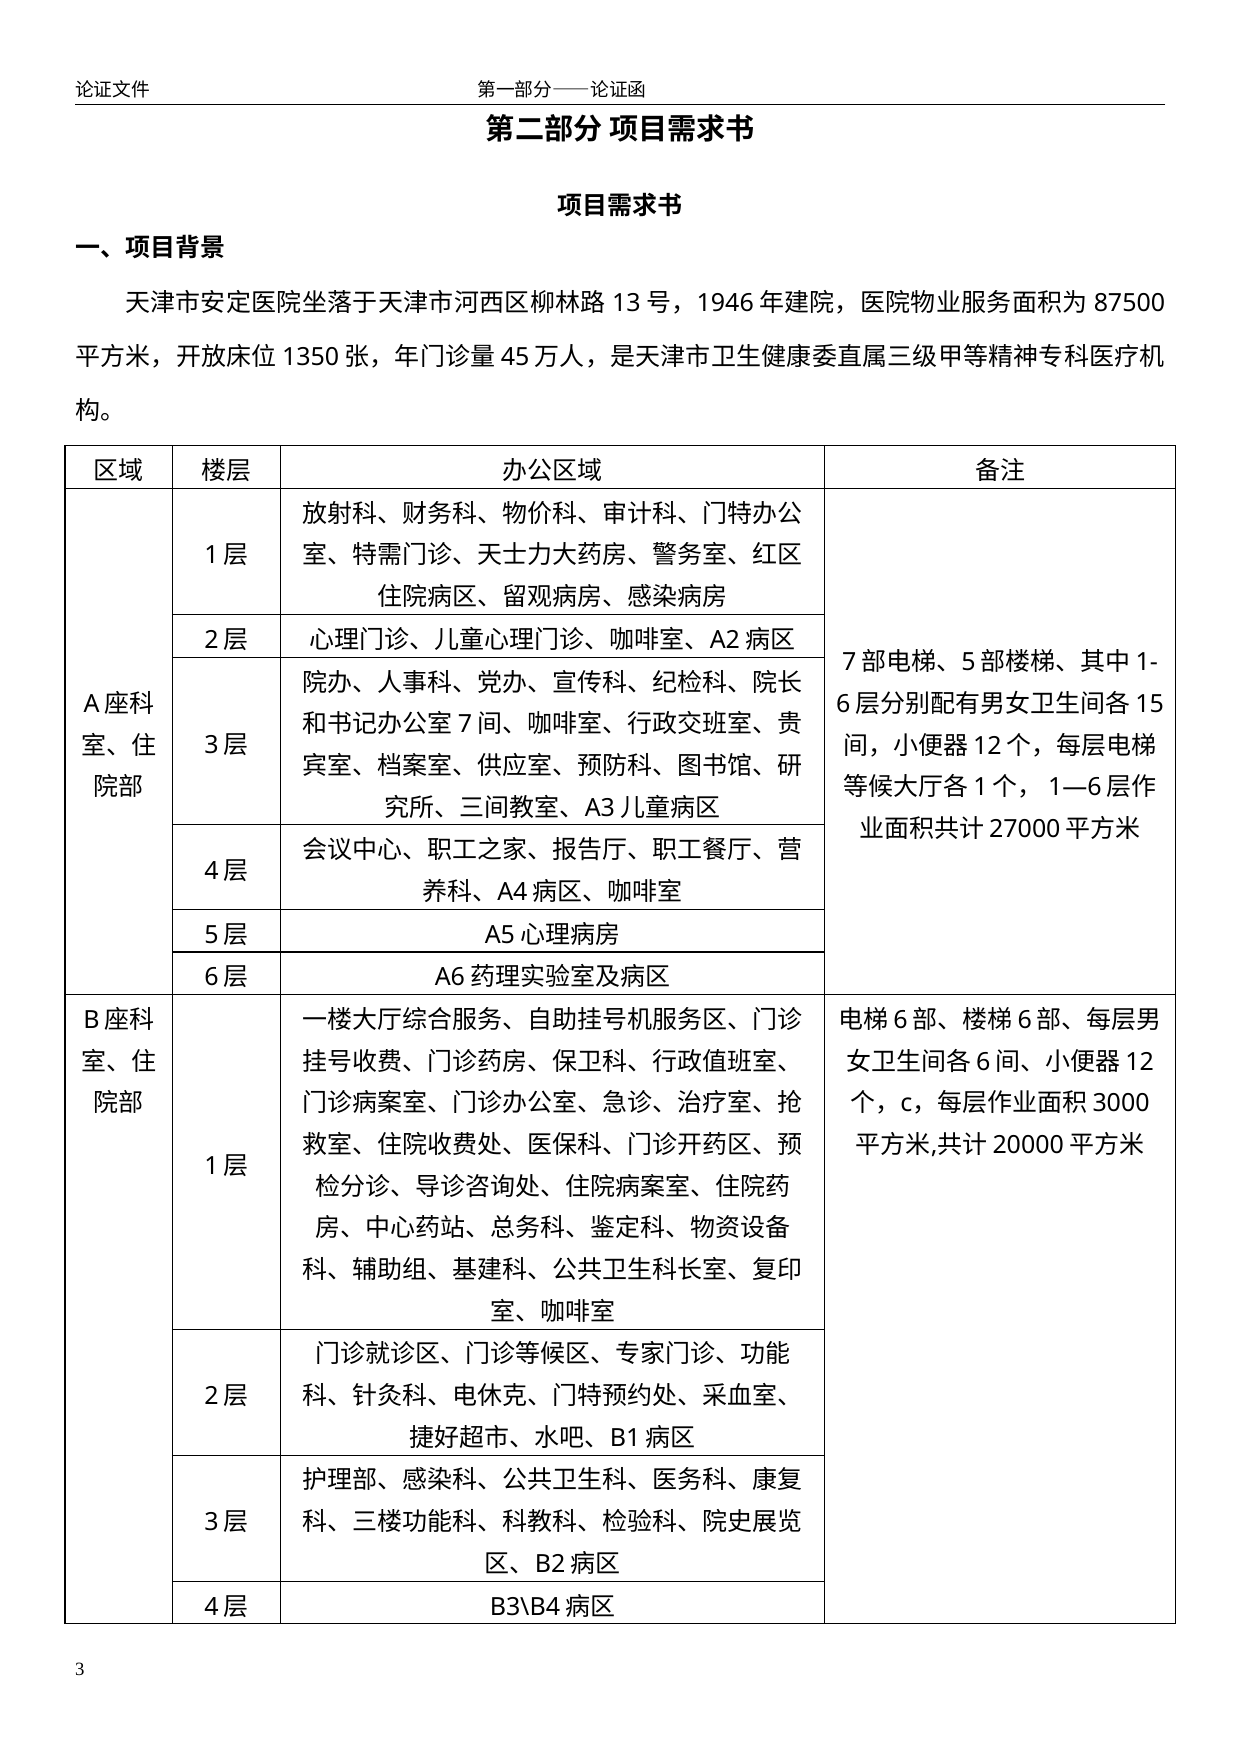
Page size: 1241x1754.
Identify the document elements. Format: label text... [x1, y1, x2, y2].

table_header 备注 [825, 446, 1175, 488]
table_cell A座科室、住院部 [66, 489, 172, 994]
table_cell 3层 [173, 1456, 280, 1581]
table_cell 电梯6部、楼梯6部、每层男女卫生间各6间、小便器12个，c，每层作业面积3000平方米,共计20000平方米 [825, 995, 1175, 1623]
table_cell B3\B4病区 [281, 1582, 824, 1623]
table_cell 院办、人事科、党办、宣传科、纪检科、院长和书记办公室7间、咖啡室、行政交班室、贵宾室、档案室、供应室、预防科、图书馆、研究所、三间教室、A3儿童病区 [281, 658, 824, 824]
table_cell 4层 [173, 1582, 280, 1623]
table_cell 6层 [173, 953, 280, 994]
table_cell 心理门诊、儿童心理门诊、咖啡室、A2病区 [281, 615, 824, 657]
table_cell 4层 [173, 825, 280, 909]
table_cell 门诊就诊区、门诊等候区、专家门诊、功能科、针灸科、电休克、门特预约处、采血室、捷好超市、水吧、B1病区 [281, 1330, 824, 1454]
table_cell 7部电梯、5部楼梯、其中1-6层分别配有男女卫生间各15间，小便器12个，每层电梯等候大厅各1个， 1—6层作业面积共计27000平方米 [825, 489, 1175, 994]
table_cell 1层 [173, 995, 280, 1328]
table_cell 放射科、财务科、物价科、审计科、门特办公室、特需门诊、天士力大药房、警务室、红区住院病区、留观病房、感染病房 [281, 489, 824, 614]
title 项目需求书 [75, 185, 1165, 221]
table_cell 5层 [173, 910, 280, 951]
table_cell A5心理病房 [281, 910, 824, 951]
text 一、项目背景 [75, 228, 1165, 264]
table_cell 护理部、感染科、公共卫生科、医务科、康复科、三楼功能科、科教科、检验科、院史展览区、B2病区 [281, 1456, 824, 1581]
table_cell B座科室、住院部 [66, 995, 172, 1623]
table_cell 2层 [173, 615, 280, 657]
table_header 区域 [66, 446, 172, 488]
table_cell 1层 [173, 489, 280, 614]
table_cell 2层 [173, 1330, 280, 1454]
table_header 办公区域 [281, 446, 824, 488]
subtitle 第二部分 项目需求书 [75, 105, 1165, 148]
text 天津市安定医院坐落于天津市河西区柳林路13号，1946年建院，医院物业服务面积为87500平方米，开放床位1350张，年门诊量45万人，是天津市卫生健康委直属三级甲等精神专科医疗机构。 [75, 282, 1165, 427]
table_cell 3层 [173, 658, 280, 824]
table_header 楼层 [173, 446, 280, 488]
table_cell A6药理实验室及病区 [281, 953, 824, 994]
table_cell 会议中心、职工之家、报告厅、职工餐厅、营养科、A4病区、咖啡室 [281, 825, 824, 909]
table_cell 一楼大厅综合服务、自助挂号机服务区、门诊挂号收费、门诊药房、保卫科、行政值班室、门诊病案室、门诊办公室、急诊、治疗室、抢救室、住院收费处、医保科、门诊开药区、预检分诊、导诊咨询处、住院病案室、住院药房、中心药站、总务科、鉴定科、物资设备科、辅助组、基建科、公共卫生科长室、复印室、咖啡室 [281, 995, 824, 1328]
